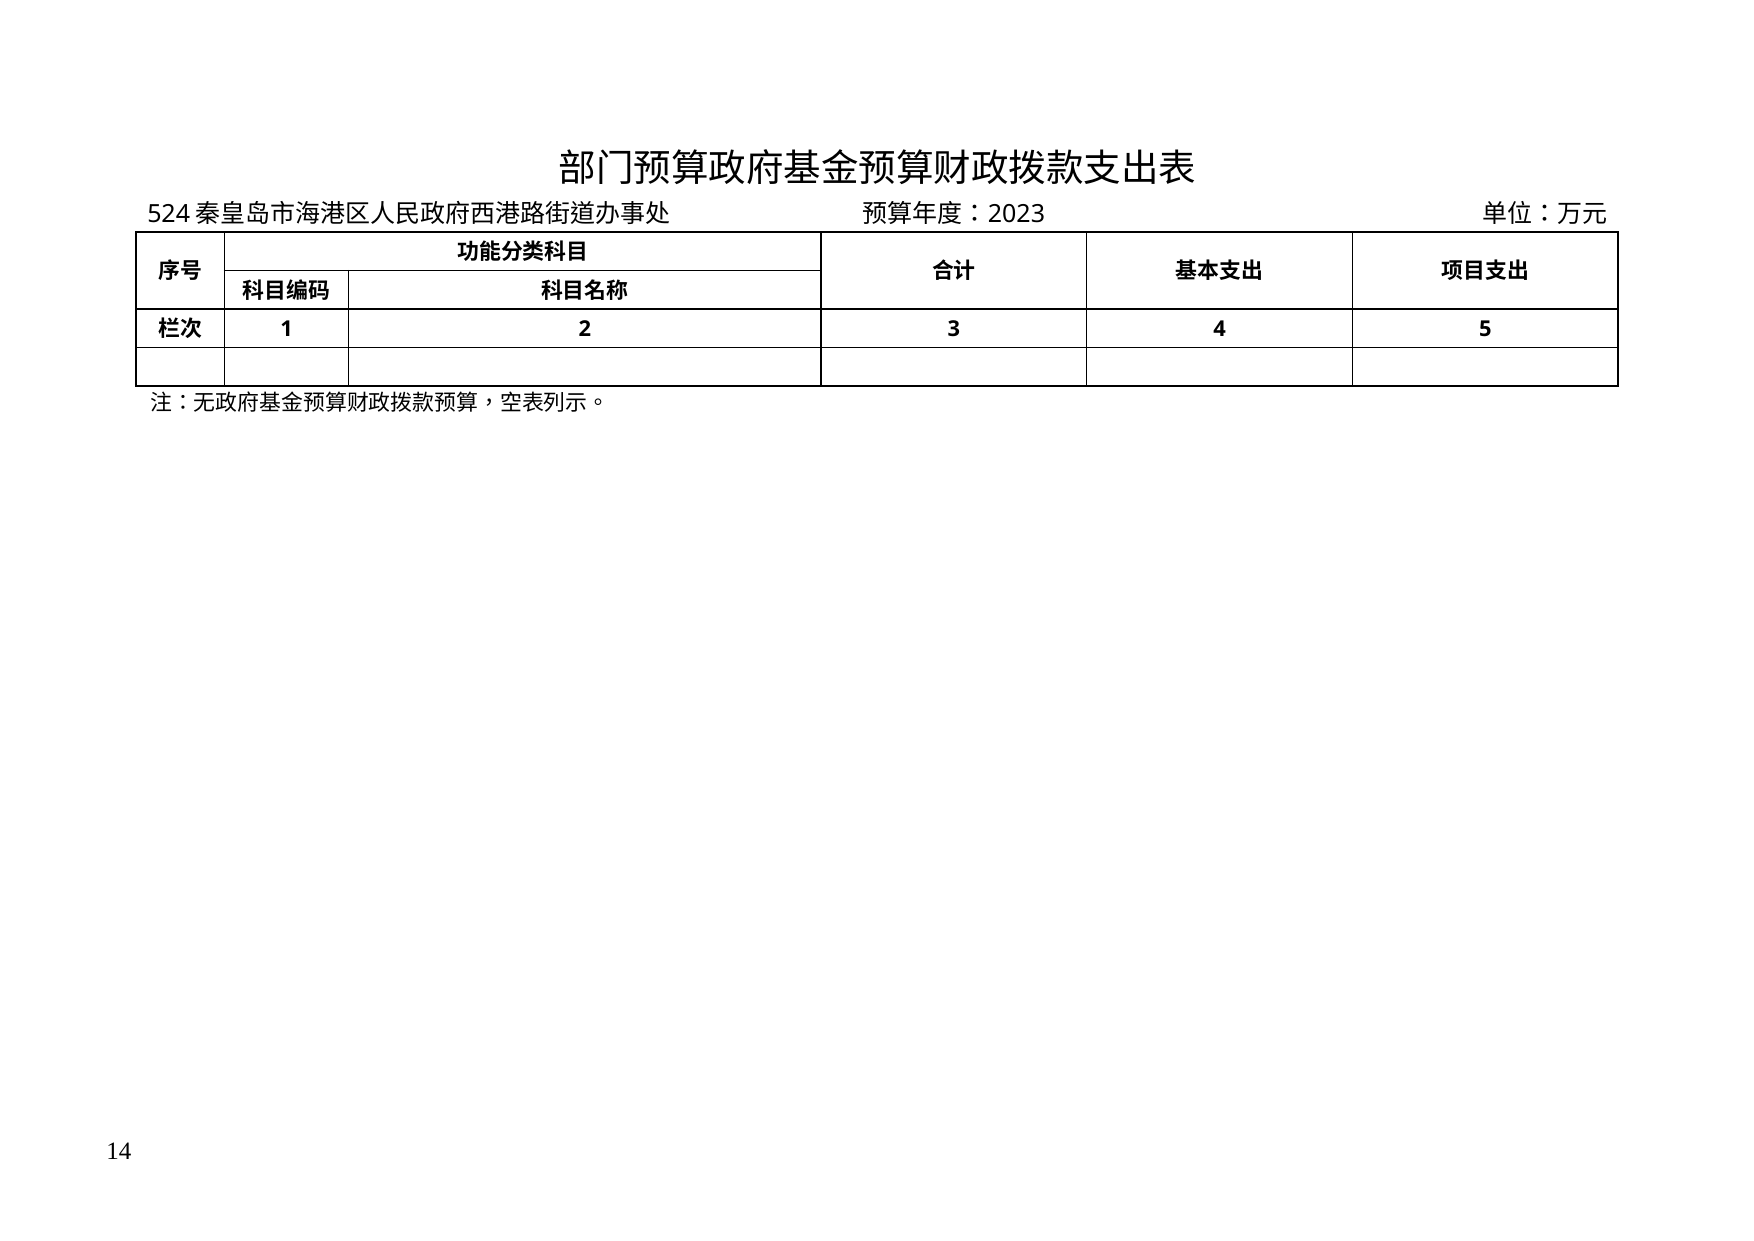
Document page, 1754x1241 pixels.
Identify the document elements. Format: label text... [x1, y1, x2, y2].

table_cell 合计 [822, 233, 1086, 308]
table_cell 科目名称 [349, 271, 820, 308]
text 注：无政府基金预算财政拨款预算，空表列示。 [106, 387, 1648, 416]
text 部门预算政府基金预算财政拨款支出表 [106, 142, 1648, 193]
table_cell 基本支出 [1087, 233, 1352, 308]
table_cell 栏次 [137, 310, 224, 347]
table_header 524秦皇岛市海港区人民政府西港路街道办事处 [137, 195, 820, 231]
table_cell [1087, 348, 1352, 385]
table_cell [1353, 348, 1617, 385]
table_cell 4 [1087, 310, 1352, 347]
table_cell 3 [822, 310, 1086, 347]
table_cell 科目编码 [225, 271, 348, 308]
table_cell [137, 348, 224, 385]
table_cell [349, 348, 820, 385]
table_cell 5 [1353, 310, 1617, 347]
table_cell [822, 348, 1086, 385]
table_cell 项目支出 [1353, 233, 1617, 308]
table_header 预算年度：2023 [822, 195, 1086, 231]
table_cell 序号 [137, 233, 224, 308]
table_cell 2 [349, 310, 820, 347]
table_header 单位：万元 [1087, 195, 1617, 231]
table_cell 1 [225, 310, 348, 347]
table_cell 功能分类科目 [225, 233, 820, 270]
table_cell [225, 348, 348, 385]
